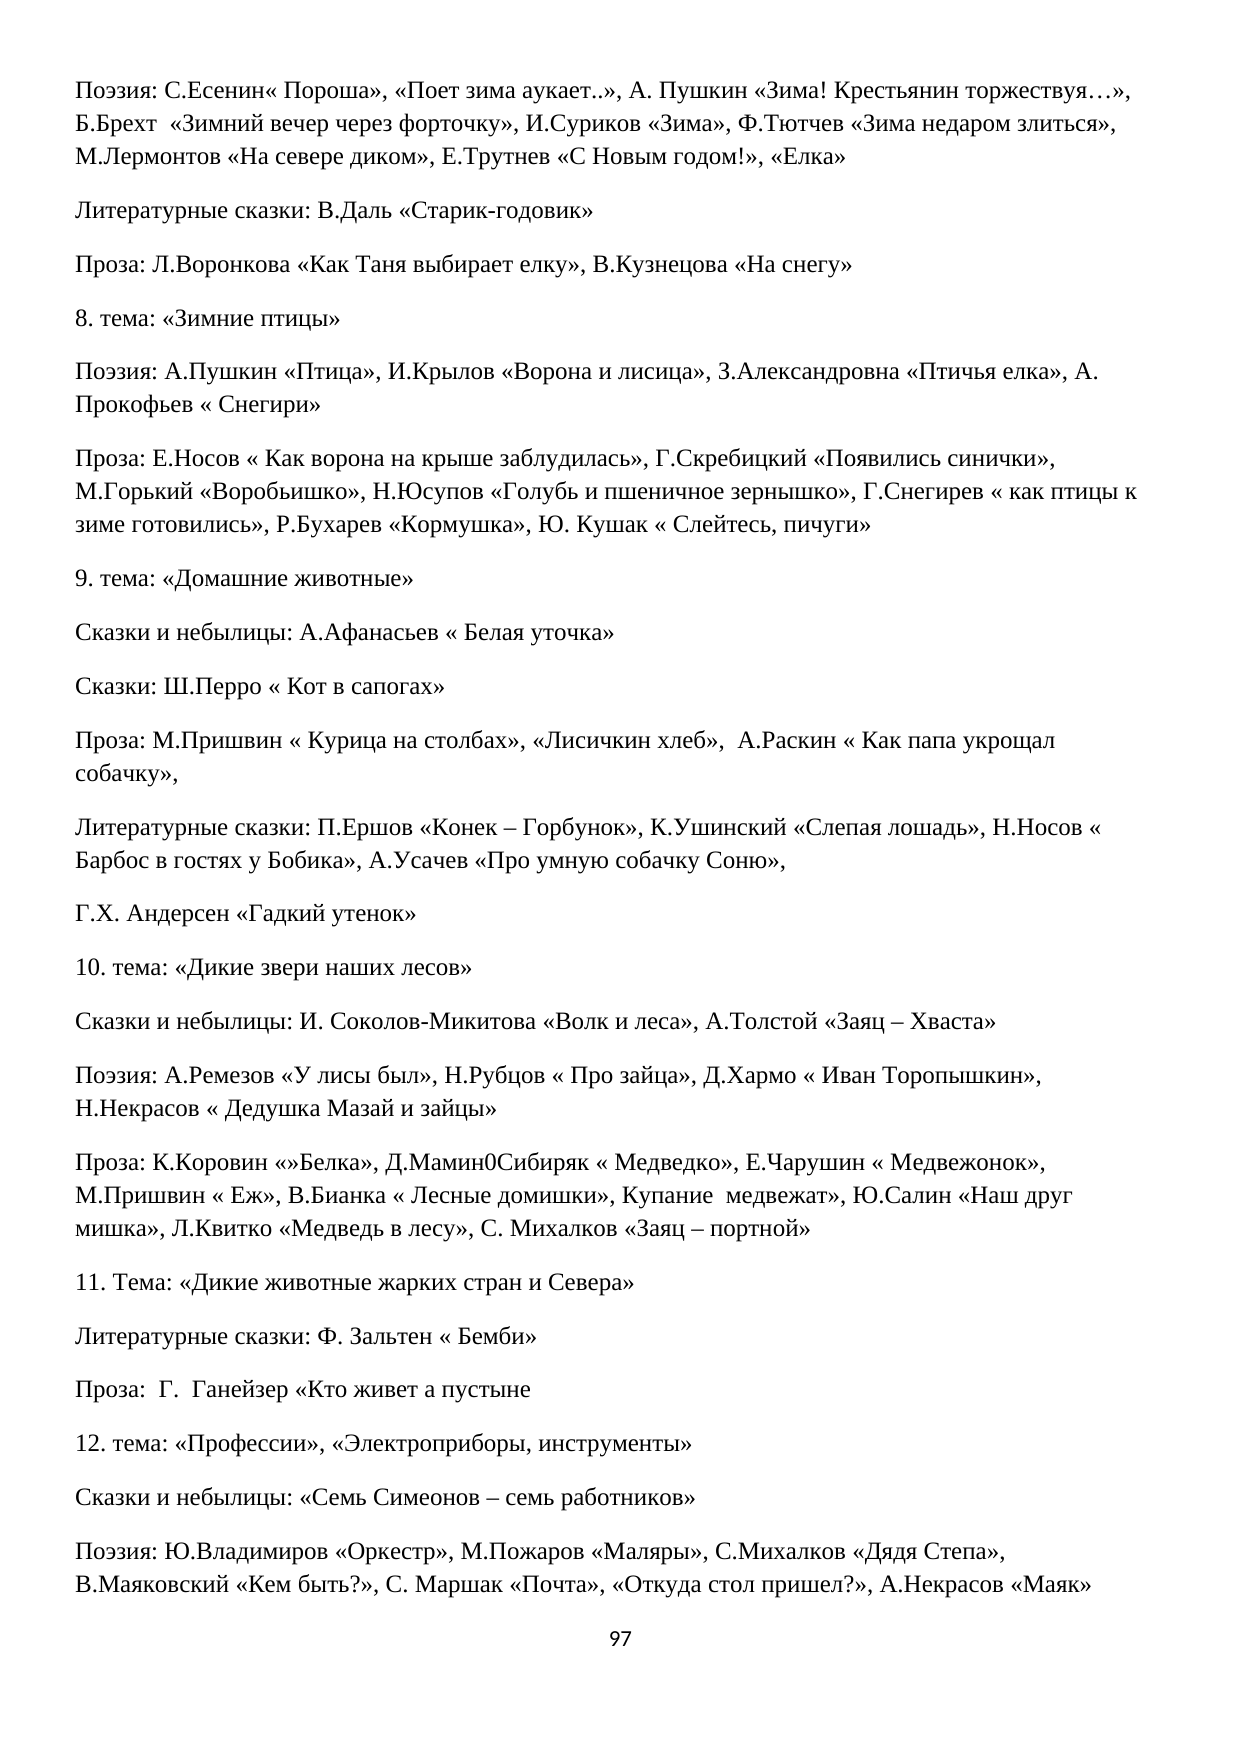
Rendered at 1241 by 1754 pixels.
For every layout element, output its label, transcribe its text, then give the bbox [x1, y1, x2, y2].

text 8. тема: «Зимние птицы» [75, 303, 1165, 331]
text Проза: М.Пришвин « Курица на столбах», «Лисичкин хлеб», А.Раскин « Как папа укрощал собачку», [75, 725, 1165, 787]
text Поэзия: А.Ремезов «У лисы был», Н.Рубцов « Про зайца», Д.Хармо « Иван Торопышкин», Н.Некрасов « Дедушка Мазай и зайцы» [75, 1060, 1165, 1122]
text Проза: Л.Воронкова «Как Таня выбирает елку», В.Кузнецова «На снегу» [75, 249, 1165, 277]
text Сказки и небылицы: А.Афанасьев « Белая уточка» [75, 617, 1165, 646]
text Литературные сказки: П.Ершов «Конек – Горбунок», К.Ушинский «Слепая лошадь», Н.Носов « Барбос в гостях у Бобика», А.Усачев «Про умную собачку Соню», [75, 812, 1165, 873]
text 10. тема: «Дикие звери наших лесов» [75, 952, 1165, 981]
text Поэзия: С.Есенин« Пороша», «Поет зима аукает..», А. Пушкин «Зима! Крестьянин торжествуя…», Б.Брехт «Зимний вечер через форточку», И.Суриков «Зима», Ф.Тютчев «Зима недаром злиться», М.Лермонтов «На севере диком», Е.Трутнев «С Новым годом!», «Елка» [75, 75, 1165, 170]
text Сказки и небылицы: И. Соколов-Микитова «Волк и леса», А.Толстой «Заяц – Хваста» [75, 1006, 1165, 1035]
text Г.Х. Андерсен «Гадкий утенок» [75, 898, 1165, 927]
text Поэзия: Ю.Владимиров «Оркестр», М.Пожаров «Маляры», С.Михалков «Дядя Степа», В.Маяковский «Кем быть?», С. Маршак «Почта», «Откуда стол пришел?», А.Некрасов «Маяк» [75, 1536, 1165, 1598]
text Литературные сказки: Ф. Зальтен « Бемби» [75, 1321, 1165, 1349]
text 12. тема: «Профессии», «Электроприборы, инструменты» [75, 1428, 1165, 1457]
text Проза: К.Коровин «»Белка», Д.Мамин0Сибиряк « Медведко», Е.Чарушин « Медвежонок», М.Пришвин « Еж», В.Бианка « Лесные домишки», Купание медвежат», Ю.Салин «Наш друг мишка», Л.Квитко «Медведь в лесу», С. Михалков «Заяц – портной» [75, 1147, 1165, 1242]
text Литературные сказки: В.Даль «Старик-годовик» [75, 195, 1165, 224]
text Проза: Е.Носов « Как ворона на крыше заблудилась», Г.Скребицкий «Появились синички», М.Горький «Воробьишко», Н.Юсупов «Голубь и пшеничное зернышко», Г.Снегирев « как птицы к зиме готовились», Р.Бухарев «Кормушка», Ю. Кушак « Слейтесь, пичуги» [75, 443, 1165, 538]
text 11. Тема: «Дикие животные жарких стран и Севера» [75, 1267, 1165, 1296]
text Сказки: Ш.Перро « Кот в сапогах» [75, 671, 1165, 700]
text 9. тема: «Домашние животные» [75, 563, 1165, 592]
text Проза: Г. Ганейзер «Кто живет а пустыне [75, 1374, 1165, 1403]
text Сказки и небылицы: «Семь Симеонов – семь работников» [75, 1482, 1165, 1511]
text Поэзия: А.Пушкин «Птица», И.Крылов «Ворона и лисица», З.Александровна «Птичья елка», А. Прокофьев « Снегири» [75, 356, 1165, 418]
